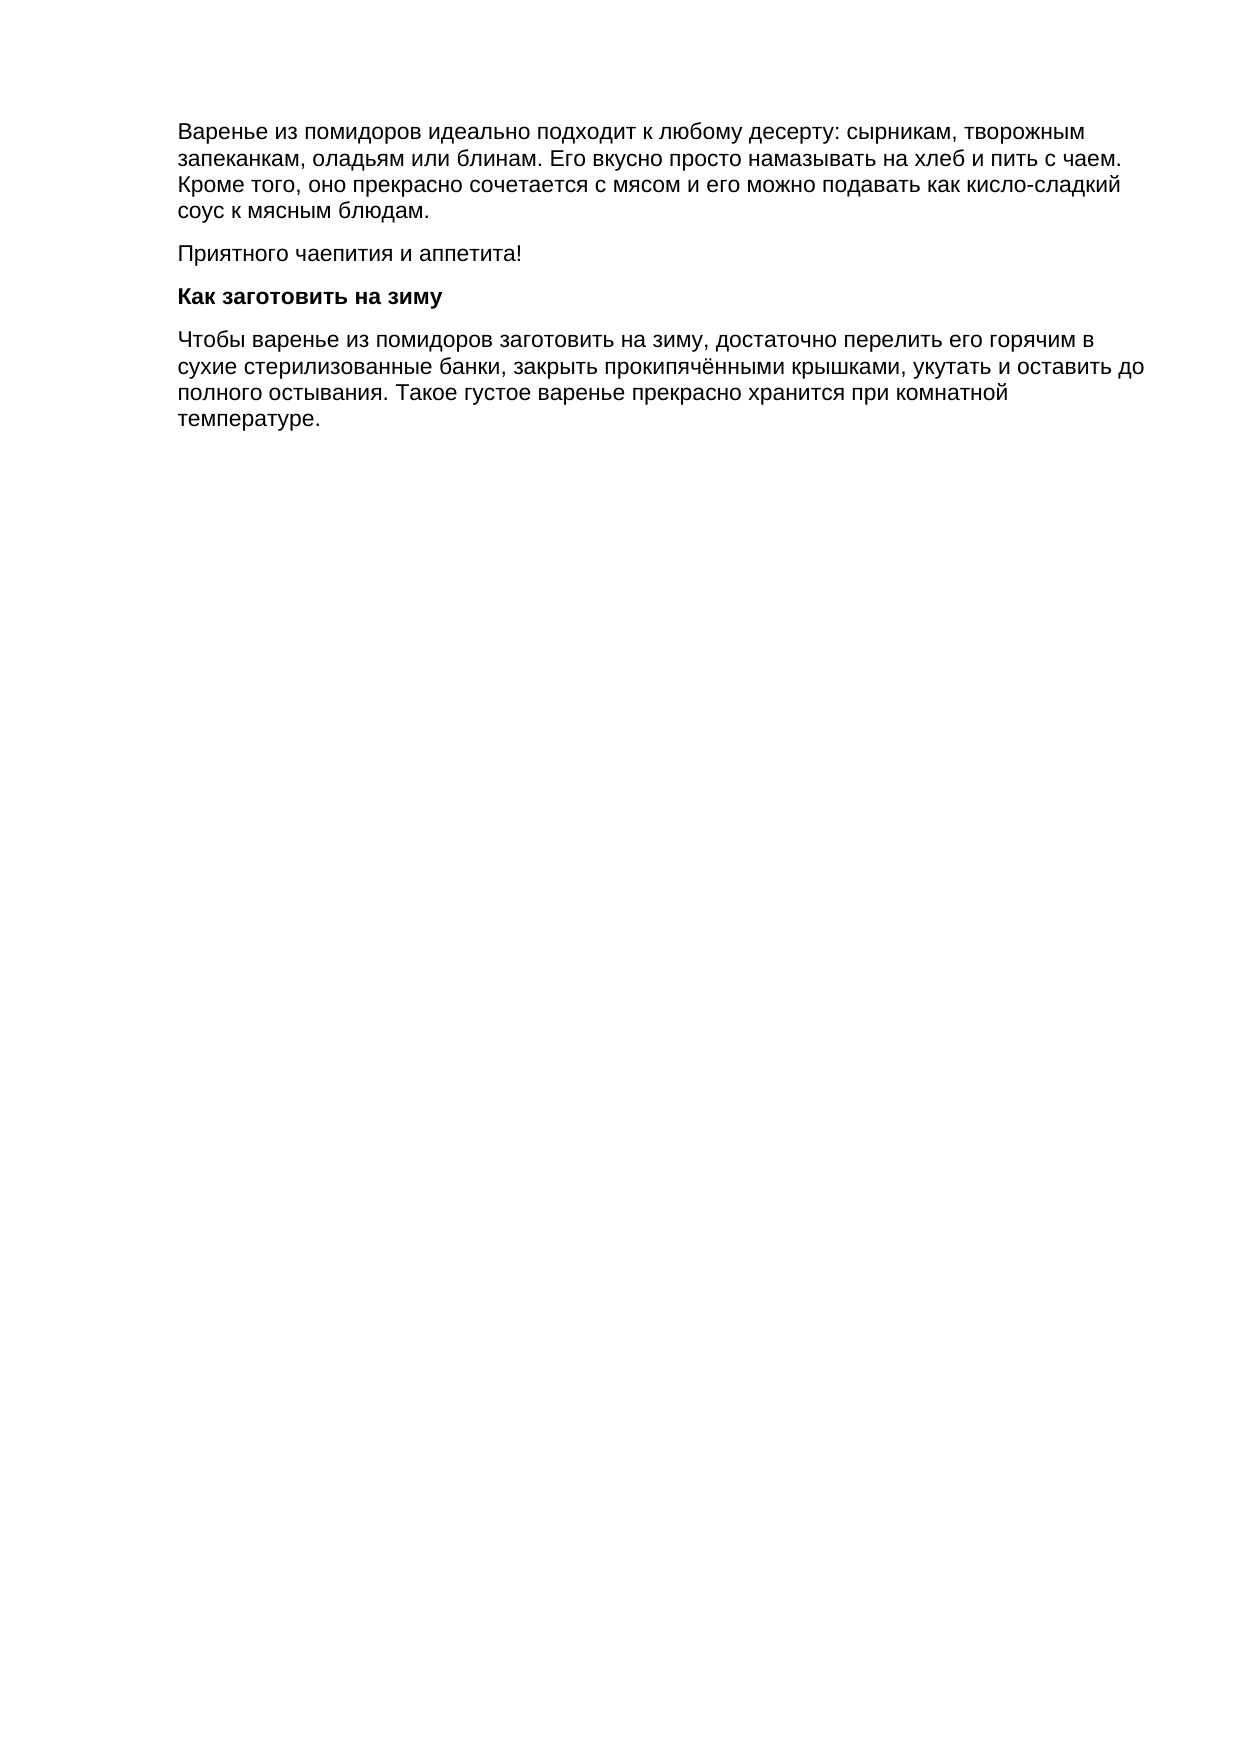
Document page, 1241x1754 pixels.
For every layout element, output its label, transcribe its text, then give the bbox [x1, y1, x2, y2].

text Приятного чаепития и аппетита! [177, 240, 1152, 267]
text Чтобы варенье из помидоров заготовить на зиму, достаточно перелить его горячим в сухие стерилизованные банки, закрыть прокипячёнными крышками, укутать и оставить до полного остывания. Такое густое варенье прекрасно хранится при комнатной температуре. [177, 326, 1152, 432]
text Как заготовить на зиму [177, 283, 1152, 309]
text Варенье из помидоров идеально подходит к любому десерту: сырникам, творожным запеканкам, оладьям или блинам. Его вкусно просто намазывать на хлеб и пить с чаем. Кроме того, оно прекрасно сочетается с мясом и его можно подавать как кисло-сладкий соус к мясным блюдам. [177, 118, 1152, 223]
